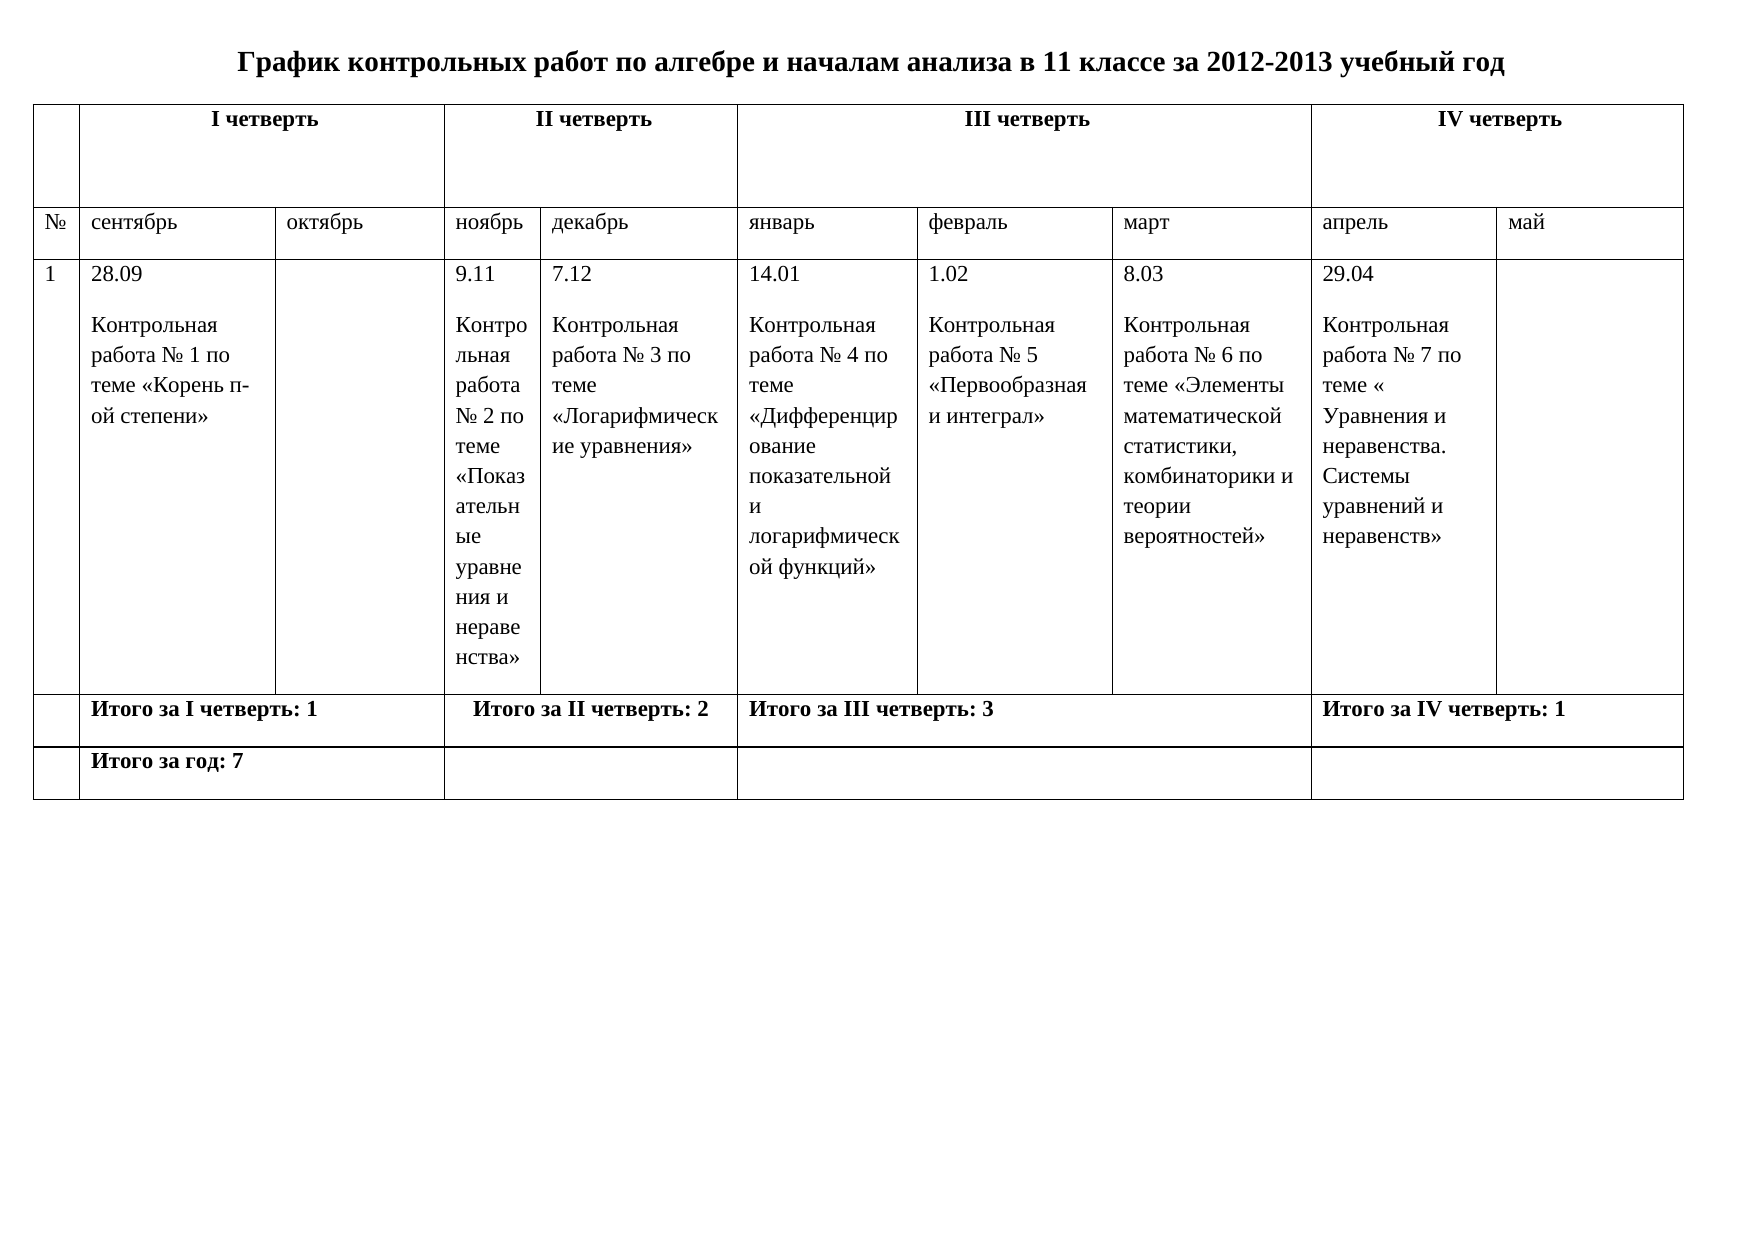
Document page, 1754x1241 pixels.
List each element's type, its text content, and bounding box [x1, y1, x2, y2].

table_cell март [1113, 208, 1311, 259]
table_cell [738, 748, 1311, 798]
table_cell № [34, 208, 79, 259]
table_cell апрель [1312, 208, 1496, 259]
table_header IV четверть [1312, 105, 1683, 207]
table_cell 1.02 Контрольная работа № 5 «Первообразная и интеграл» [918, 260, 1112, 694]
text График контрольных работ по алгебре и началам анализа в 11 классе за 2012-2013 учебный год [44, 44, 1698, 78]
table_cell ноябрь [445, 208, 540, 259]
table_header I четверть [80, 105, 444, 207]
table_cell 8.03 Контрольная работа № 6 по теме «Элементы математической статистики, комбинаторики и теории вероятностей» [1113, 260, 1311, 694]
table_cell октябрь [276, 208, 444, 259]
table_cell Итого за II четверть: 2 [445, 695, 737, 746]
table_cell 1 [34, 260, 79, 694]
table_cell Итого за III четверть: 3 [738, 695, 1311, 746]
table_cell 9.11 Контрольная работа № 2 по теме «Показательные уравнения и неравенства» [445, 260, 540, 694]
table_cell [445, 748, 737, 798]
table_cell Итого за год: 7 [80, 748, 444, 798]
table_header II четверть [445, 105, 737, 207]
table_cell Итого за I четверть: 1 [80, 695, 444, 746]
table_cell 28.09 Контрольная работа № 1 по теме «Корень п-ой степени» [80, 260, 275, 694]
table_header III четверть [738, 105, 1311, 207]
table_cell [1312, 748, 1683, 798]
table_cell [1497, 260, 1683, 694]
table_cell [34, 695, 79, 746]
table_cell [34, 748, 79, 798]
table_cell январь [738, 208, 917, 259]
table_cell 7.12 Контрольная работа № 3 по теме «Логарифмические уравнения» [541, 260, 737, 694]
table_cell февраль [918, 208, 1112, 259]
table_cell сентябрь [80, 208, 275, 259]
table_cell 29.04 Контрольная работа № 7 по теме « Уравнения и неравенства. Системы уравнений и неравенств» [1312, 260, 1496, 694]
table_cell Итого за IV четверть: 1 [1312, 695, 1683, 746]
table_cell декабрь [541, 208, 737, 259]
table_cell [276, 260, 444, 694]
table_cell май [1497, 208, 1683, 259]
table_header [34, 105, 79, 207]
table_cell 14.01 Контрольная работа № 4 по теме «Дифференцирование показательной и логарифмической функций» [738, 260, 917, 694]
